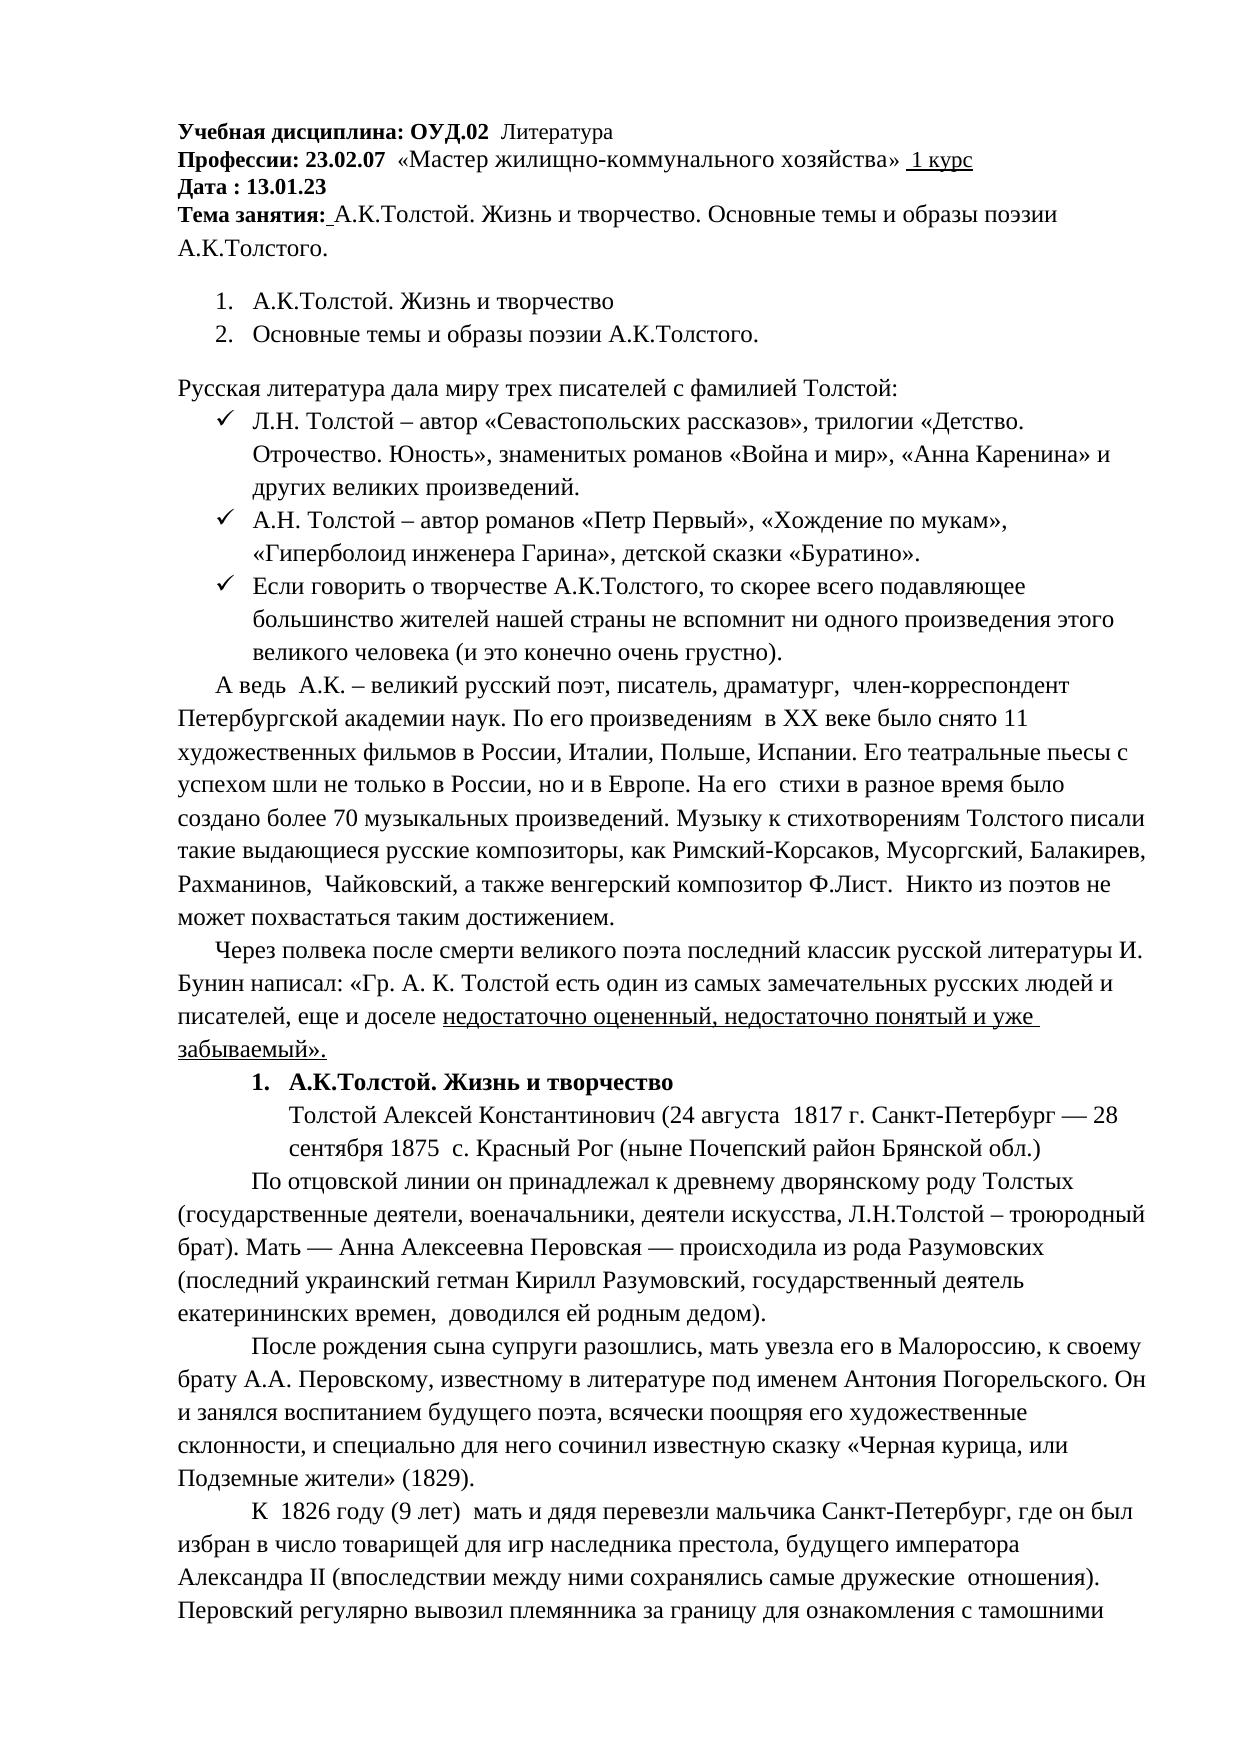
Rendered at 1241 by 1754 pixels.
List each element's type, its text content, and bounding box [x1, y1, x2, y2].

text Тема занятия: А.К.Толстой. Жизнь и творчество. Основные темы и образы поэзии А.К.Толстого. [177, 199, 1152, 261]
text Профессии: 23.02.07 «Мастер жилищно-коммунального хозяйства» 1 курс [177, 144, 1152, 173]
text Дата : 13.01.23 [177, 173, 1152, 199]
text По отцовской линии он принадлежал к древнему дворянскому роду Толстых (государственные деятели, военачальники, деятели искусства, Л.Н.Толстой – троюродный брат). Мать — Анна Алексеевна Перовская — происходила из рода Разумовских (последний украинский гетман Кирилл Разумовский, государственный деятель екатерининских времен, доводился ей родным дедом). [177, 1166, 1152, 1327]
list Основные темы и образы поэзии А.К.Толстого. [215, 319, 1152, 348]
list Если говорить о творчестве А.К.Толстого, то скорее всего подавляющее большинство жителей нашей страны не вспомнит ни одного произведения этого великого человека (и это конечно очень грустно). [215, 571, 1152, 666]
text Учебная дисциплина: ОУД.02 Литература [177, 118, 1152, 144]
list Толстой Алексей Константинович (24 августа 1817 г. Санкт-Петербург — 28 сентября 1875 c. Красный Рог (ныне Почепский район Брянской обл.) [288, 1100, 1152, 1162]
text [177, 1496, 1152, 1624]
list Л.Н. Толстой – автор «Севастопольских рассказов», трилогии «Детство. Отрочество. Юность», знаменитых романов «Война и мир», «Анна Каренина» и других великих произведений. [215, 406, 1152, 501]
text Через полвека после смерти великого поэта последний классик русской литературы И. Бунин написал: «Гр. А. К. Толстой есть один из самых замечательных русских людей и писателей, еще и доселе недостаточно оцененный, недостаточно понятый и уже забываемый». [177, 935, 1152, 1062]
list А.К.Толстой. Жизнь и творчество [251, 1067, 1152, 1096]
text Русская литература дала миру трех писателей с фамилией Толстой: [177, 373, 1152, 402]
text После рождения сына супруги разошлись, мать увезла его в Малороссию, к своему брату А.А. Перовскому, известному в литературе под именем Антония Погорельского. Он и занялся воспитанием будущего поэта, всячески поощряя его художественные склонности, и специально для него сочинил известную сказку «Черная курица, или Подземные жители» (1829). [177, 1331, 1152, 1492]
list А.Н. Толстой – автор романов «Петр Первый», «Хождение по мукам», «Гиперболоид инженера Гарина», детской сказки «Буратино». [215, 505, 1152, 567]
text А ведь А.К. – великий русский поэт, писатель, драматург, член-корреспондент Петербургской академии наук. По его произведениям в ХХ веке было снято 11 художественных фильмов в России, Италии, Польше, Испании. Его театральные пьесы с успехом шли не только в России, но и в Европе. На его стихи в разное время было создано более 70 музыкальных произведений. Музыку к стихотворениям Толстого писали такие выдающиеся русские композиторы, как Римский-Корсаков, Мусоргский, Балакирев, Рахманинов, Чайковский, а также венгерский композитор Ф.Лист. Никто из поэтов не может похвастаться таким достижением. [177, 671, 1152, 930]
list А.К.Толстой. Жизнь и творчество [215, 286, 1152, 315]
